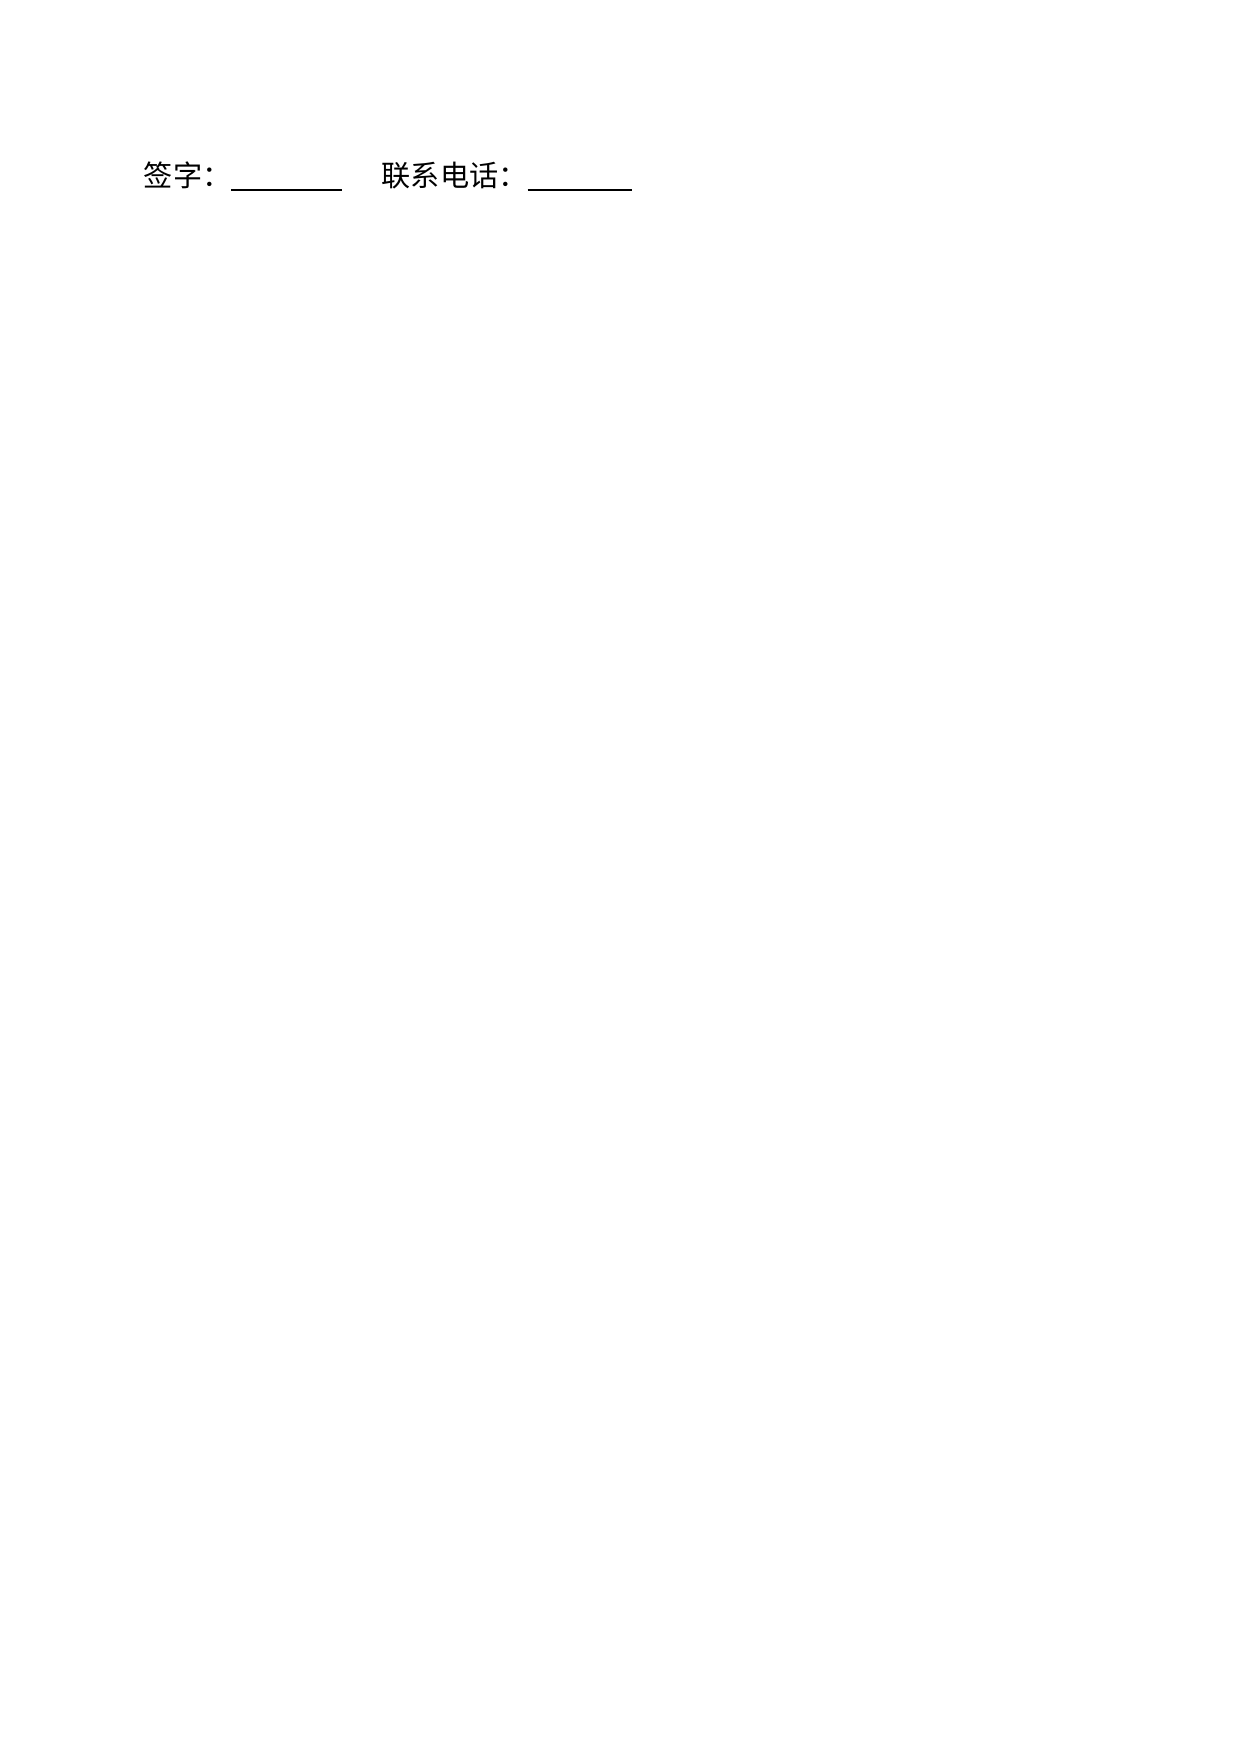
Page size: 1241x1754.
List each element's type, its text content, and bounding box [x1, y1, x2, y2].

text 签字： 联系电话： [144, 141, 1106, 206]
